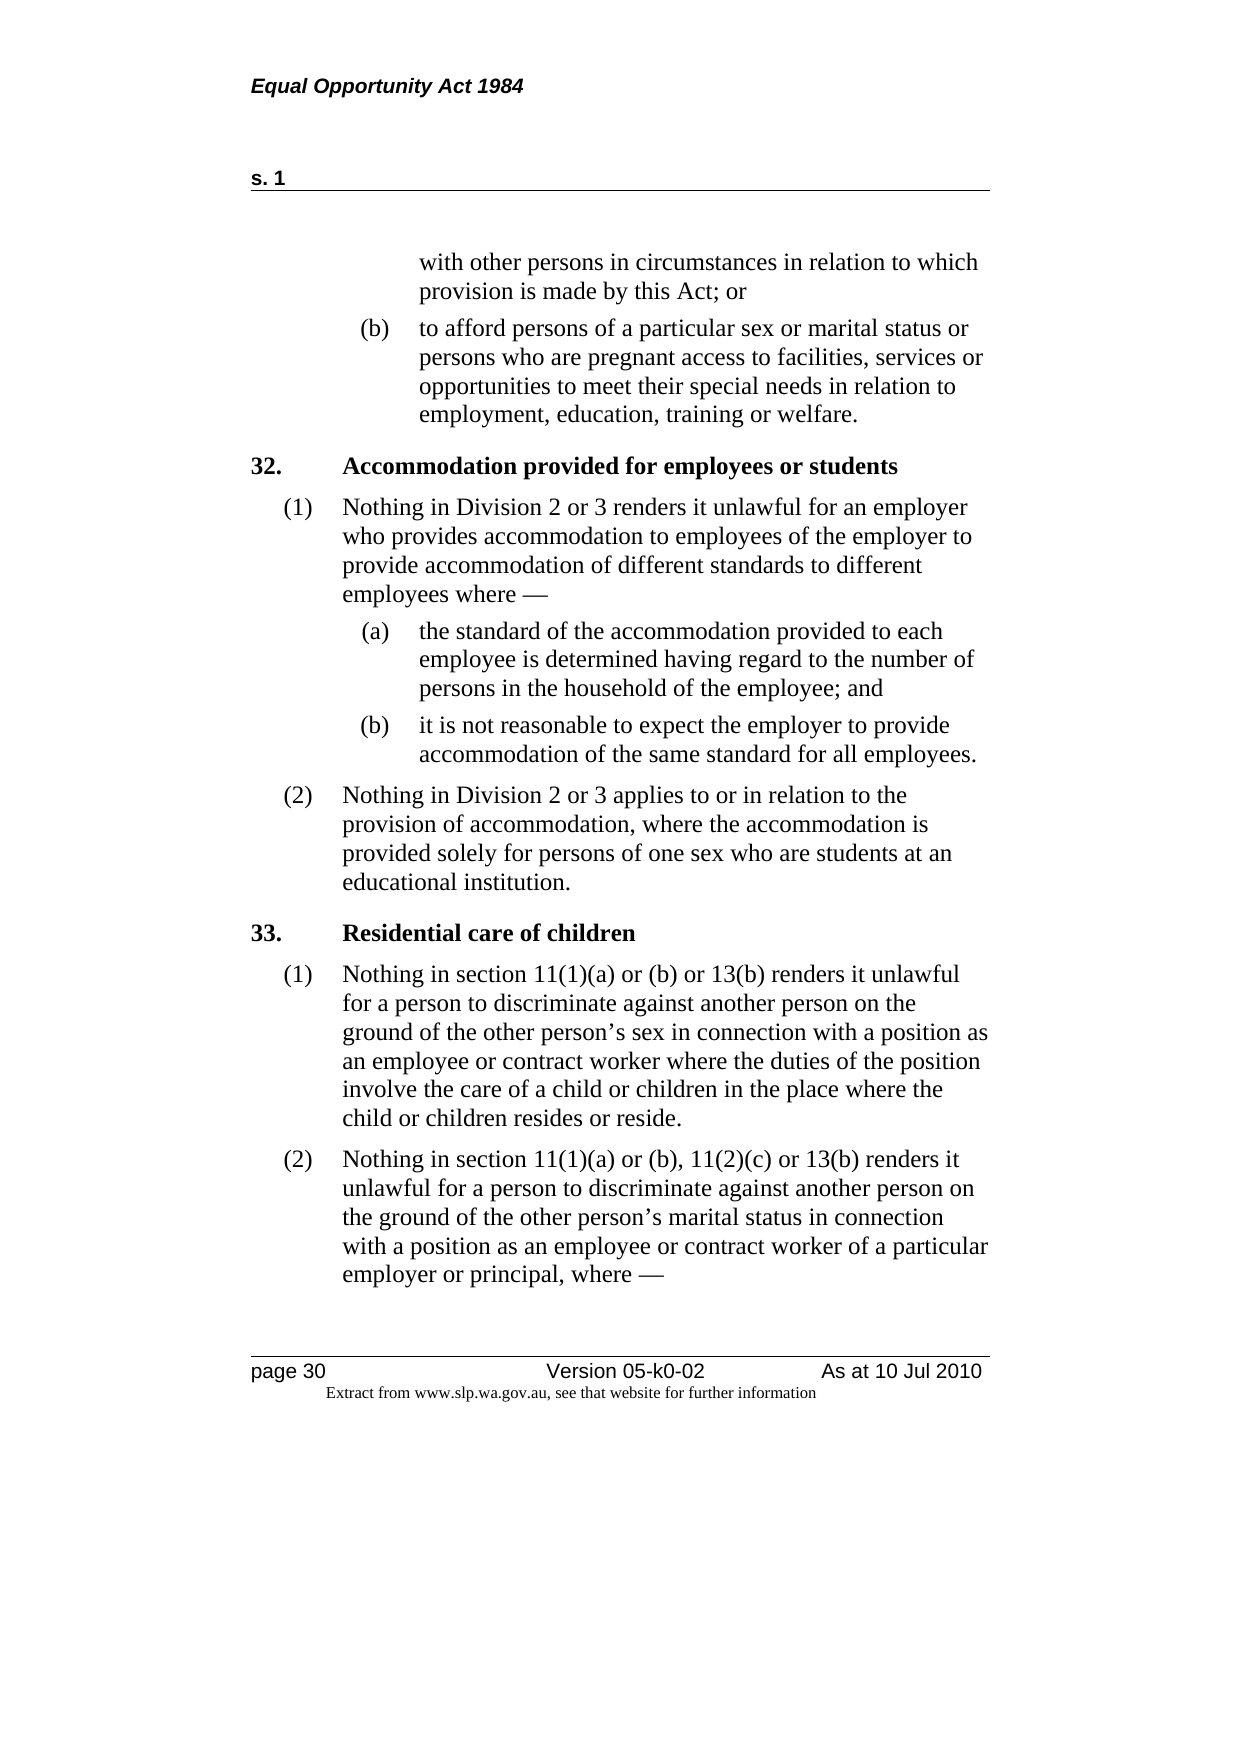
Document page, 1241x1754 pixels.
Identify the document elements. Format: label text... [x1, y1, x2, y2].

text (b) to afford persons of a particular sex or marital status or persons who are pregnant access to facilities, services or opportunities to meet their special needs in relation to employment, education, training or welfare. [251, 313, 990, 428]
text (2) Nothing in section 11(1)(a) or (b), 11(2)(c) or 13(b) renders it unlawful for a person to discriminate against another person on the ground of the other person’s marital status in connection with a position as an employee or contract worker of a particular employer or principal, where — [251, 1144, 990, 1288]
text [251, 247, 990, 305]
text (2) Nothing in Division 2 or 3 applies to or in relation to the provision of accommodation, where the accommodation is provided solely for persons of one sex who are students at an educational institution. [251, 780, 990, 895]
text (b) it is not reasonable to expect the employer to provide accommodation of the same standard for all employees. [251, 710, 990, 768]
text (a) the standard of the accommodation provided to each employee is determined having regard to the number of persons in the household of the employee; and [251, 616, 990, 702]
subtitle 33. Residential care of children [251, 918, 990, 947]
text (1) Nothing in Division 2 or 3 renders it unlawful for an employer who provides accommodation to employees of the employer to provide accommodation of different standards to different employees where — [251, 492, 990, 607]
subtitle 32. Accommodation provided for employees or students [251, 451, 990, 480]
text (1) Nothing in section 11(1)(a) or (b) or 13(b) renders it unlawful for a person to discriminate against another person on the ground of the other person’s sex in connection with a position as an employee or contract worker where the duties of the position involve the care of a child or children in the place where the child or children resides or reside. [251, 959, 990, 1132]
